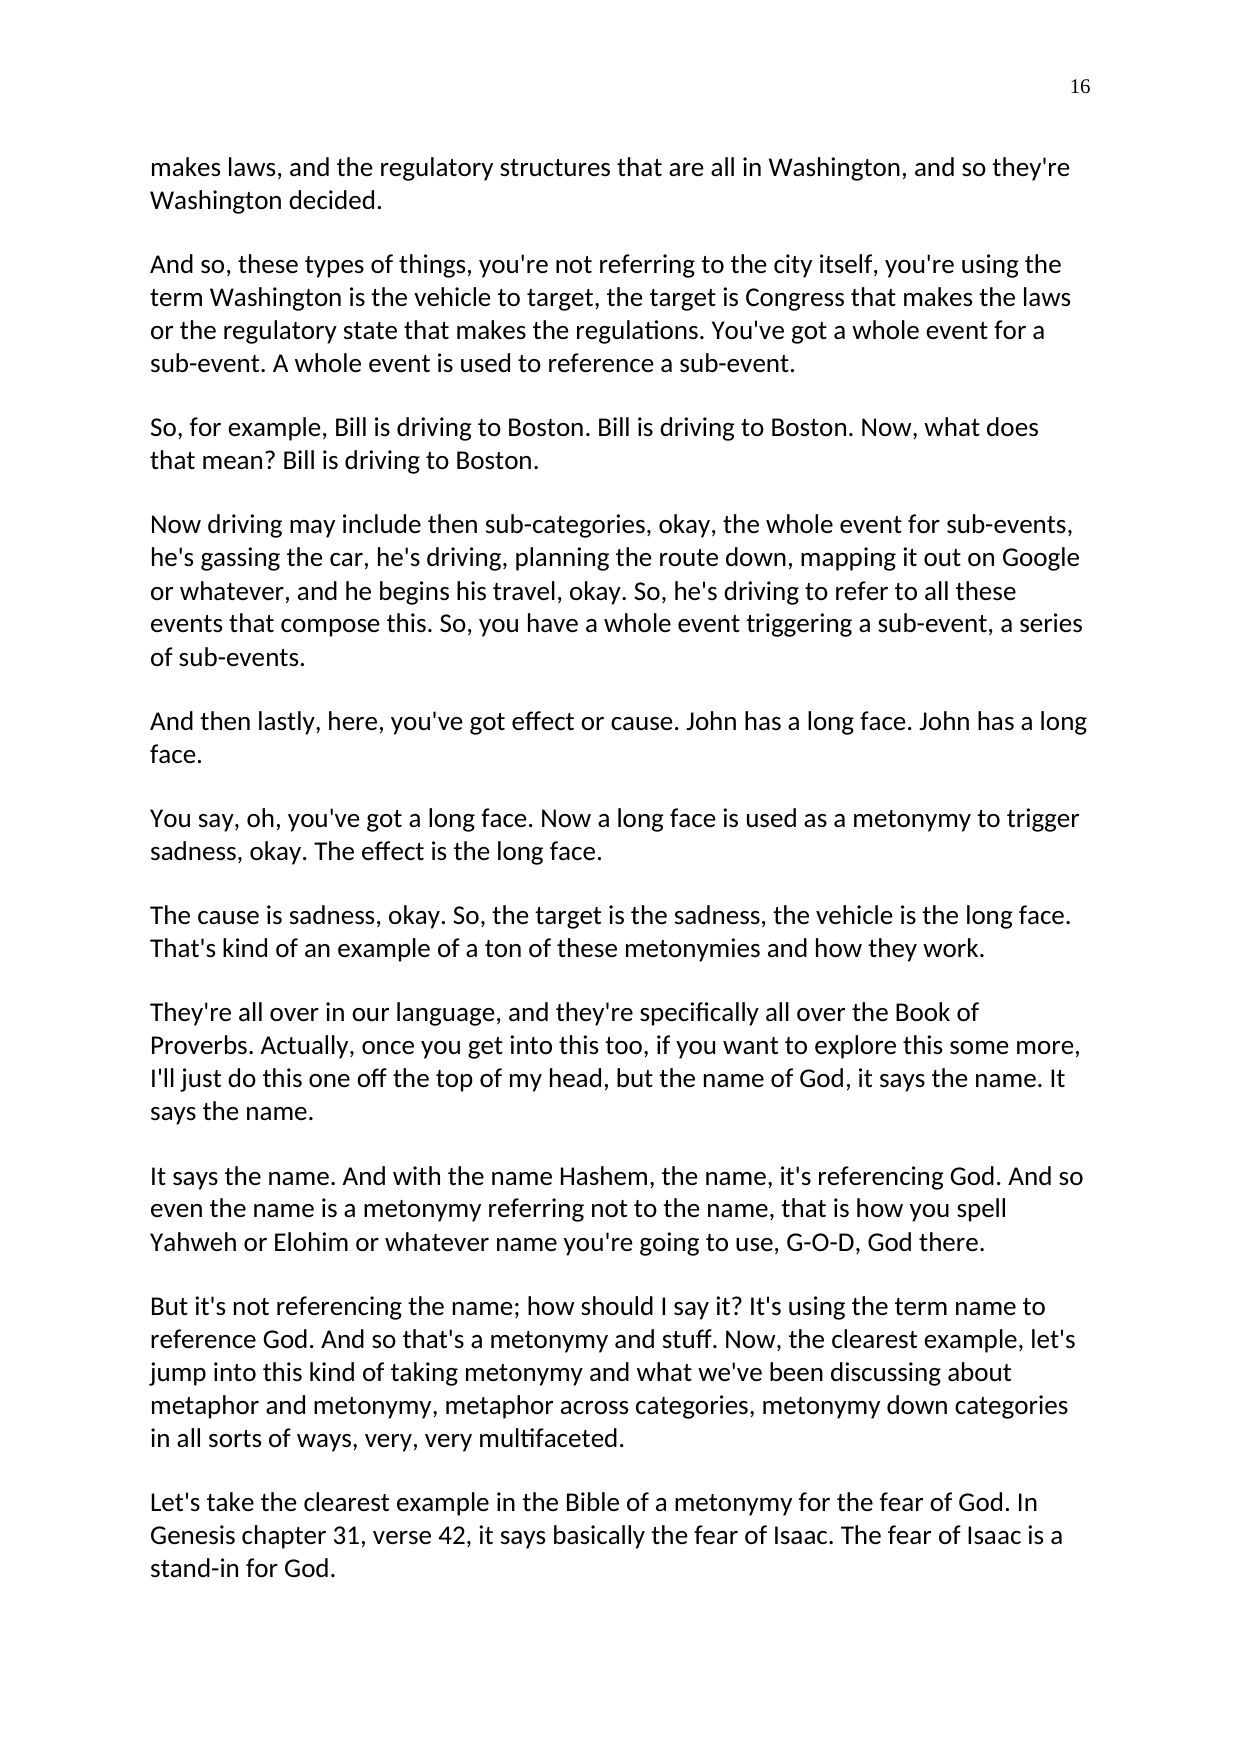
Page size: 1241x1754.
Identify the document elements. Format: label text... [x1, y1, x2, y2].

text And then lastly, here, you've got effect or cause. John has a long face. John has a long face. [150, 704, 1090, 770]
text But it's not referencing the name; how should I say it? It's using the term name to reference God. And so that's a metonymy and stuff. Now, the clearest example, let's jump into this kind of taking metonymy and what we've been discussing about metaphor and metonymy, metaphor across categories, metonymy down categories in all sorts of ways, very, very multifaceted. [150, 1289, 1090, 1454]
text And so, these types of things, you're not referring to the city itself, you're using the term Washington is the vehicle to target, the target is Congress that makes the laws or the regulatory state that makes the regulations. You've got a whole event for a sub-event. A whole event is used to reference a sub-event. [150, 247, 1090, 379]
text So, for example, Bill is driving to Boston. Bill is driving to Boston. Now, what does that mean? Bill is driving to Boston. [150, 410, 1090, 476]
text They're all over in our language, and they're specifically all over the Book of Proverbs. Actually, once you get into this too, if you want to explore this some more, I'll just do this one off the top of my head, but the name of God, it says the name. It says the name. [150, 995, 1090, 1127]
text The cause is sadness, okay. So, the target is the sadness, the vehicle is the long face. That's kind of an example of a ton of these metonymies and how they work. [150, 898, 1090, 964]
text You say, oh, you've got a long face. Now a long face is used as a metonymy to trigger sadness, okay. The effect is the long face. [150, 801, 1090, 867]
text It says the name. And with the name Hashem, the name, it's referencing God. And so even the name is a metonymy referring not to the name, that is how you spell Yahweh or Elohim or whatever name you're going to use, G-O-D, God there. [150, 1159, 1090, 1258]
text Now driving may include then sub-categories, okay, the whole event for sub-events, he's gassing the car, he's driving, planning the route down, mapping it out on Google or whatever, and he begins his travel, okay. So, he's driving to refer to all these events that compose this. So, you have a whole event triggering a sub-event, a series of sub-events. [150, 508, 1090, 673]
text Let's take the clearest example in the Bible of a metonymy for the fear of God. In Genesis chapter 31, verse 42, it says basically the fear of Isaac. The fear of Isaac is a stand-in for God. [150, 1485, 1090, 1584]
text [150, 150, 1090, 216]
